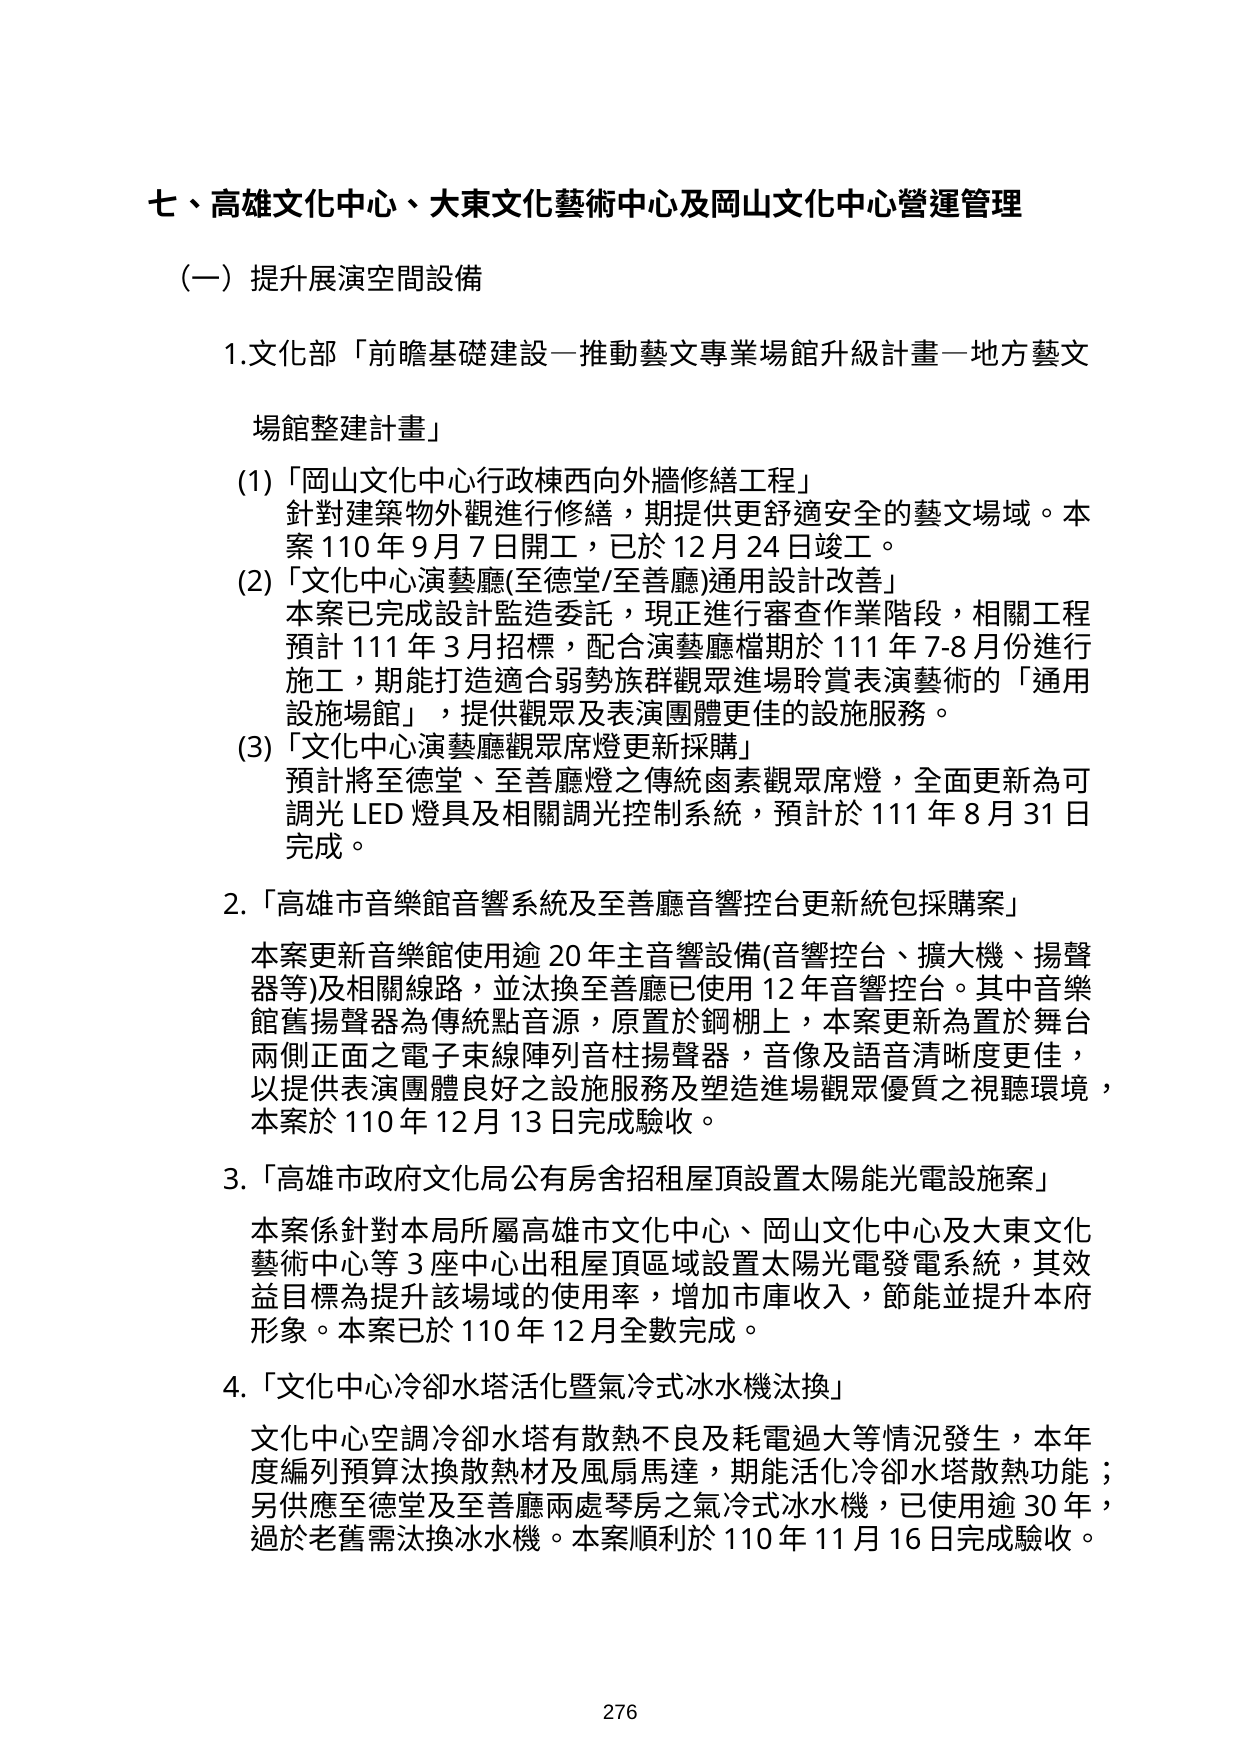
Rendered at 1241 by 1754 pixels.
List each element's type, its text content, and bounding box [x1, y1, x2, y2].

text 預計將至德堂、至善廳燈之傳統鹵素觀眾席燈，全面更新為可調光LED燈具及相關調光控制系統，預計於111年8月31日完成。 [285, 764, 1092, 864]
text (1)「岡山文化中心行政棟西向外牆修繕工程」 [238, 464, 1092, 498]
text 本案係針對本局所屬高雄市文化中心、岡山文化中心及大東文化藝術中心等3座中心出租屋頂區域設置太陽光電發電系統，其效益目標為提升該場域的使用率，增加市庫收入，節能並提升本府形象。本案已於110年12月全數完成。 [250, 1214, 1092, 1348]
text (2)「文化中心演藝廳(至德堂/至善廳)通用設計改善」 [238, 564, 1092, 598]
text (3)「文化中心演藝廳觀眾席燈更新採購」 [238, 731, 1092, 764]
text 2.「高雄市音樂館音響系統及至善廳音響控台更新統包採購案」 [223, 864, 1092, 939]
text 七、高雄文化中心、大東文化藝術中心及岡山文化中心營運管理 [148, 164, 1092, 239]
text （一）提升展演空間設備 [162, 239, 1092, 314]
text 本案更新音樂館使用逾20年主音響設備(音響控台、擴大機、揚聲器等)及相關線路，並汰換至善廳已使用12年音響控台。其中音樂館舊揚聲器為傳統點音源，原置於鋼棚上，本案更新為置於舞台兩側正面之電子束線陣列音柱揚聲器，音像及語音清晰度更佳，以提供表演團體良好之設施服務及塑造進場觀眾優質之視聽環境，本案於110年12月13日完成驗收。 [250, 939, 1092, 1139]
text 本案已完成設計監造委託，現正進行審查作業階段，相關工程預計111年3月招標，配合演藝廳檔期於111年7-8月份進行施工，期能打造適合弱勢族群觀眾進場聆賞表演藝術的「通用設施場館」，提供觀眾及表演團體更佳的設施服務。 [285, 598, 1092, 731]
text 4.「文化中心冷卻水塔活化暨氣冷式冰水機汰換」 [223, 1348, 1092, 1423]
text 針對建築物外觀進行修繕，期提供更舒適安全的藝文場域。本案110年9月7日開工，已於12月24日竣工。 [285, 498, 1092, 564]
text 3.「高雄市政府文化局公有房舍招租屋頂設置太陽能光電設施案」 [223, 1139, 1092, 1214]
text 文化中心空調冷卻水塔有散熱不良及耗電過大等情況發生，本年度編列預算汰換散熱材及風扇馬達，期能活化冷卻水塔散熱功能；另供應至德堂及至善廳兩處琴房之氣冷式冰水機，已使用逾30年，過於老舊需汰換冰水機。本案順利於110年11月16日完成驗收。 [250, 1423, 1092, 1556]
text 1.文化部「前瞻基礎建設—推動藝文專業場館升級計畫—地方藝文場館整建計畫」 [223, 314, 1092, 464]
